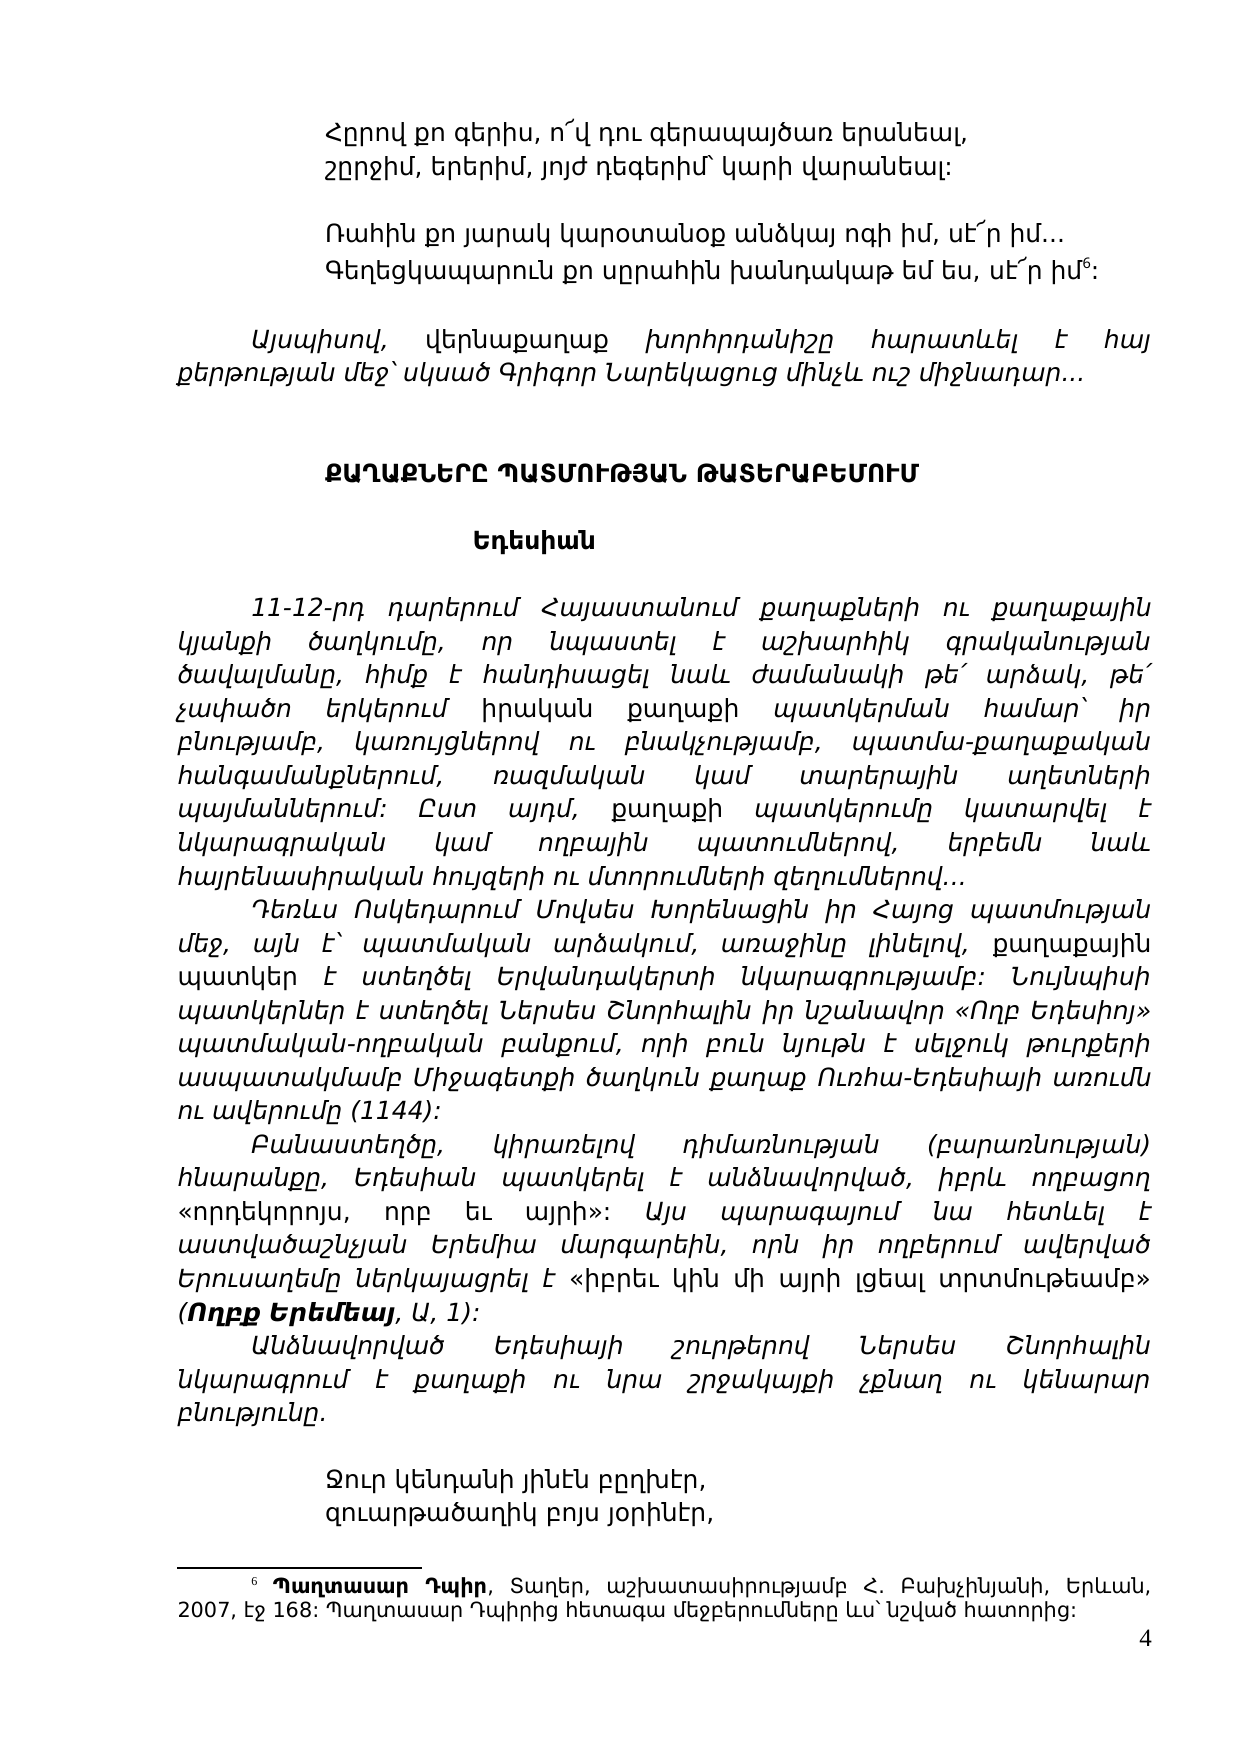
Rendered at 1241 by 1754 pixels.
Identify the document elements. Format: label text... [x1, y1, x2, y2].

text Հըրով քո գերիս, ո՜վ դու գերապայծառ երանեալ, [251, 118, 1152, 147]
text Բանաստեղծը, կիրառելով դիմառնության (բարառնության) հնարանքը, Եդեսիան պատկերել է անձնավորված, իբրև ողբացող «որդեկորոյս, որբ եւ այրի»: Այս պարագայում նա հետևել է աստվածաշնչյան Երեմիա մարգարեին, որն իր ողբերում ավերված Երուսաղեմը ներկայացրել է «իբրեւ կին մի այրի լցեալ տրտմութեամբ» (Ողբք Երեմեայ, Ա, 1): [177, 1130, 1152, 1327]
text Անձնավորված Եդեսիայի շուրթերով Ներսես Շնորհալին նկարագրում է քաղաքի ու նրա շրջակայքի չքնաղ ու կենարար բնությունը. [177, 1331, 1152, 1427]
text զուարթածաղիկ բոյս յօրինէր, [177, 1498, 1152, 1528]
text Այսպիսով, վերնաքաղաք խորհրդանիշը հարատևել է հայ քերթության մեջ՝ սկսած Գրիգոր Նարեկացուց մինչև ուշ միջնադար... [177, 325, 1152, 388]
text ՔԱՂԱՔՆԵՐԸ ՊԱՏՄՈՒԹՅԱՆ ԹԱՏԵՐԱԲԵՄՈՒՄ [251, 459, 1152, 488]
text Եդեսիան [398, 526, 1152, 555]
text շըրջիմ, երերիմ, յոյժ դեգերիմ՝ կարի վարանեալ: [251, 152, 1152, 181]
text Ռահին քո յարակ կարօտանօք անձկայ ոգի իմ, սէ՜ր իմ... [251, 219, 1152, 248]
text 11-12-րդ դարերում Հայաստանում քաղաքների ու քաղաքային կյանքի ծաղկումը, որ նպաստել է աշխարհիկ գրականության ծավալմանը, հիմք է հանդիսացել նաև ժամանակի թե՛ արձակ, թե՛ չափածո երկերում իրական քաղաքի պատկերման համար՝ իր բնությամբ, կառույցներով ու բնակչությամբ, պատմա-քաղաքական հանգամանքներում, ռազմական կամ տարերային աղետների պայմաններում: Ըստ այդմ, քաղաքի պատկերումը կատարվել է նկարագրական կամ ողբային պատումներով, երբեմն նաև հայրենասիրական հույզերի ու մտորումների զեղումներով... [177, 593, 1152, 891]
text Դեռևս Ոսկեդարում Մովսես Խորենացին իր Հայոց պատմության մեջ, այն է՝ պատմական արձակում, առաջինը լինելով, քաղաքային պատկեր է ստեղծել Երվանդակերտի նկարագրությամբ: Նույնպիսի պատկերներ է ստեղծել Ներսես Շնորհալին իր նշանավոր «Ողբ Եդեսիոյ» պատմական-ողբական բանքում, որի բուն նյութն է սելջուկ թուրքերի ասպատակմամբ Միջագետքի ծաղկուն քաղաք Ուռհա-Եդեսիայի առումն ու ավերումը (1144): [177, 895, 1152, 1126]
text Ջուր կենդանի յինէն բըղխէր, [251, 1465, 1152, 1494]
text Գեղեցկապարուն քո սըրահին խանդակաթ եմ ես, սէ՜ր իմ: [177, 252, 1152, 286]
